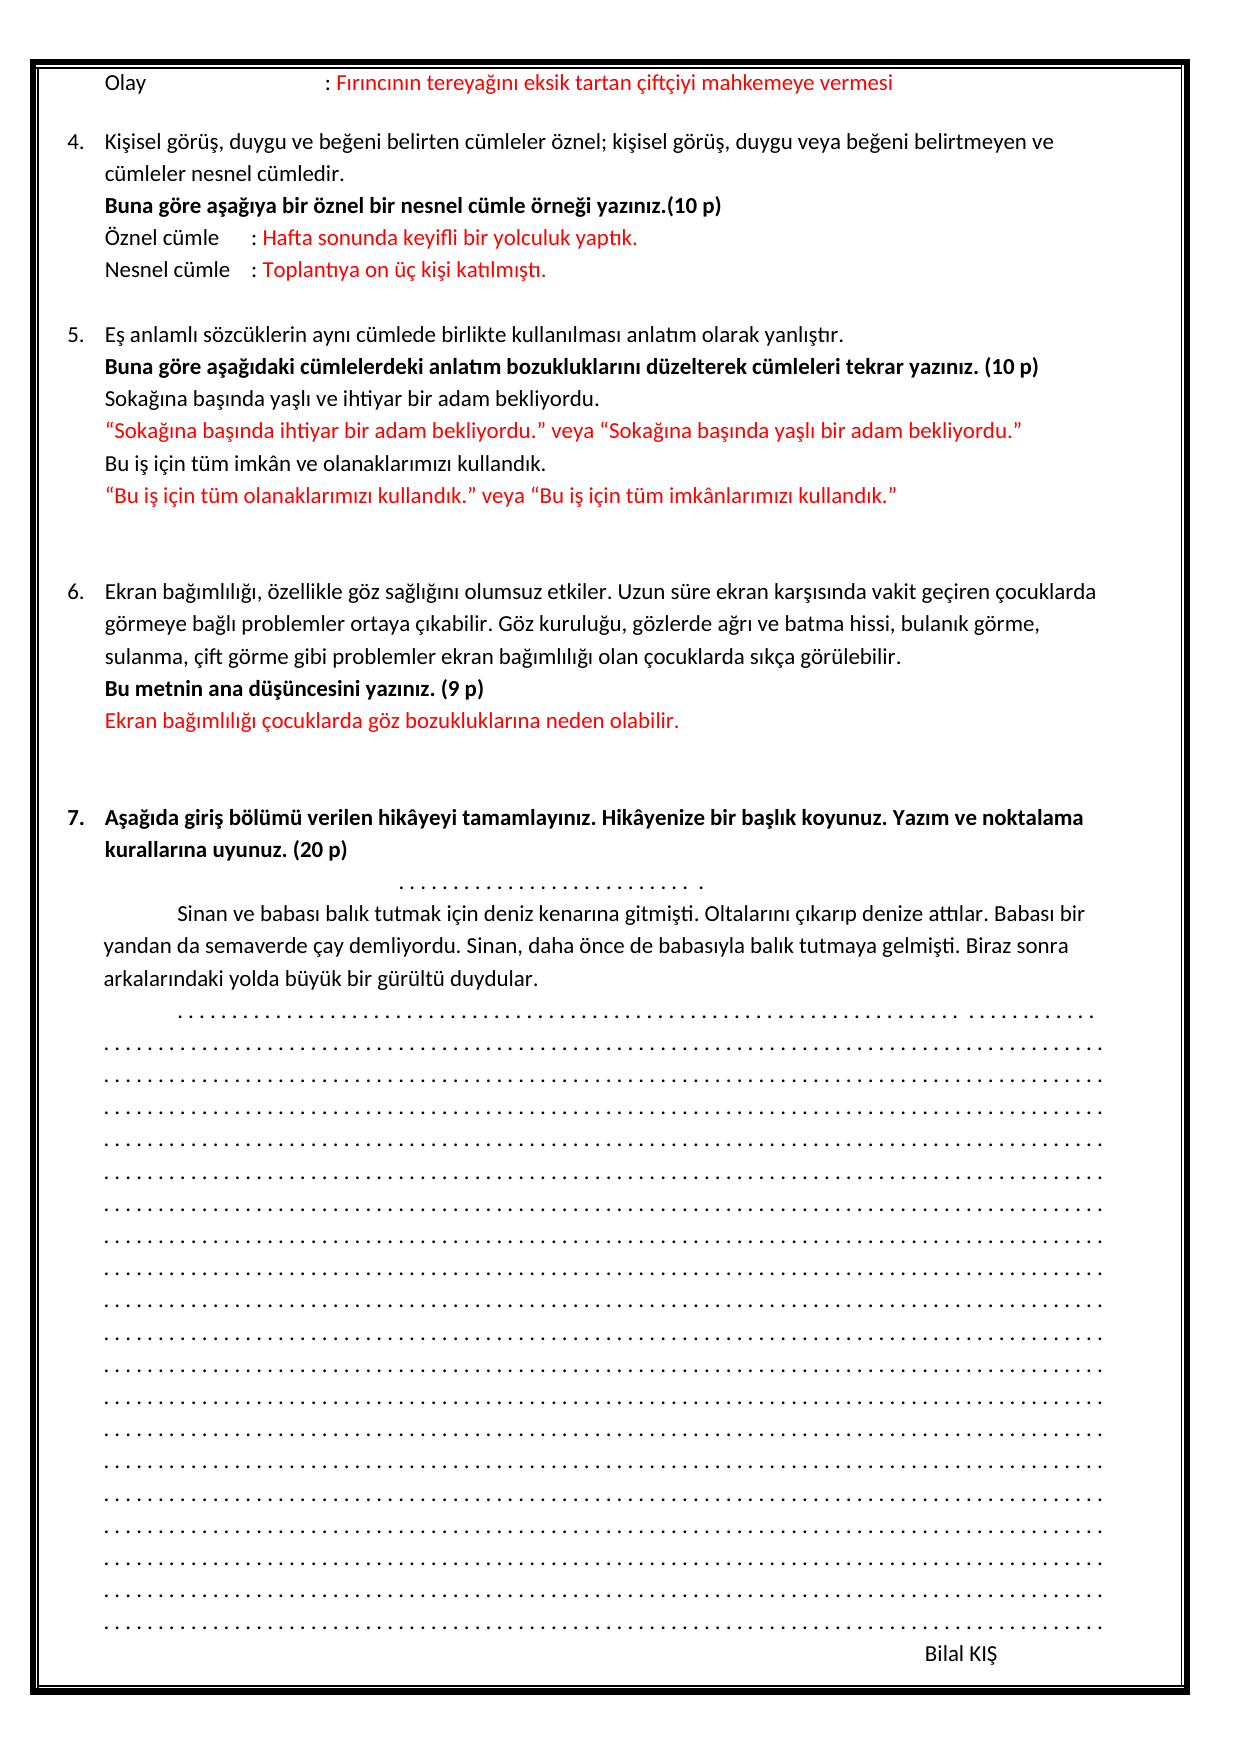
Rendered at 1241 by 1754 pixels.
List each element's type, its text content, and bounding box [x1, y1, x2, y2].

text . . . . . . . . . . . . . . . . . . . . . . . . . . . . . . . . . . . . . . . . . . . . . . . . . . . . . . . . . . . . . . . . . . . . . . . . . . . . . . . . . . . . . . . . . . . . [39, 1253, 1107, 1281]
list Kişisel görüş, duygu ve beğeni belirten cümleler öznel; kişisel görüş, duygu veya beğeni belirtmeyen ve cümleler nesnel cümledir. [67, 127, 1107, 187]
text Sokağına başında yaşlı ve ihtiyar bir adam bekliyordu. [104, 384, 1107, 412]
text Öznel cümle : Hafta sonunda keyifli bir yolculuk yaptık. [104, 223, 1107, 251]
text . . . . . . . . . . . . . . . . . . . . . . . . . . . . . . . . . . . . . . . . . . . . . . . . . . . . . . . . . . . . . . . . . . . . . . . . . . . . . . . . . . . . . . . . . . . . [39, 1124, 1107, 1153]
text Sinan ve babası balık tutmak için deniz kenarına gitmişti. Oltalarını çıkarıp denize attılar. Babası bir yandan da semaverde çay demliyordu. Sinan, daha önce de babasıyla balık tutmaya gelmişti. Biraz sonra arkalarındaki yolda büyük bir gürültü duydular. [103, 899, 1107, 992]
list Eş anlamlı sözcüklerin aynı cümlede birlikte kullanılması anlatım olarak yanlıştır. [67, 320, 1107, 348]
text Bu iş için tüm imkân ve olanaklarımızı kullandık. [104, 449, 1107, 477]
text “Bu iş için tüm olanaklarımızı kullandık.” veya “Bu iş için tüm imkânlarımızı kullandık.” [104, 481, 1107, 509]
text . . . . . . . . . . . . . . . . . . . . . . . . . . . . . . . . . . . . . . . . . . . . . . . . . . . . . . . . . . . . . . . . . . . . . . . . . . . . . . . . . . . . . . . . . . . . [39, 1157, 1107, 1185]
text . . . . . . . . . . . . . . . . . . . . . . . . . . . . . . . . . . . . . . . . . . . . . . . . . . . . . . . . . . . . . . . . . . . . . . . . . . . . . . . . . . . . . . . . . . . . [39, 1607, 1107, 1635]
text . . . . . . . . . . . . . . . . . . . . . . . . . . . . . . . . . . . . . . . . . . . . . . . . . . . . . . . . . . . . . . . . . . . . . . . . . . . . . . . . . . . . . . . . . . . . [39, 1446, 1107, 1474]
text . . . . . . . . . . . . . . . . . . . . . . . . . . . . . . . . . . . . . . . . . . . . . . . . . . . . . . . . . . . . . . . . . . . . . . . . . . . . . . . . . . . . . . . . . . . . [39, 1382, 1107, 1410]
text . . . . . . . . . . . . . . . . . . . . . . . . . . . . . . . . . . . . . . . . . . . . . . . . . . . . . . . . . . . . . . . . . . . . . . . . . . . . . . . . . . . . . . . . . . . . [39, 1350, 1107, 1378]
text . . . . . . . . . . . . . . . . . . . . . . . . . . . . . . . . . . . . . . . . . . . . . . . . . . . . . . . . . . . . . . . . . . . . . . . . . . . . . . . . . . . . . . . . . . . . [39, 1543, 1107, 1571]
text Bu metnin ana düşüncesini yazınız. (9 p) [104, 674, 1107, 702]
list Ekran bağımlılığı, özellikle göz sağlığını olumsuz etkiler. Uzun süre ekran karşısında vakit geçiren çocuklarda görmeye bağlı problemler ortaya çıkabilir. Göz kuruluğu, gözlerde ağrı ve batma hissi, bulanık görme, sulanma, çift görme gibi problemler ekran bağımlılığı olan çocuklarda sıkça görülebilir. [67, 577, 1107, 670]
text . . . . . . . . . . . . . . . . . . . . . . . . . . . . [398, 867, 1107, 895]
list Olay : Fırıncının tereyağını eksik tartan çiftçiyi mahkemeye vermesi [104, 69, 1107, 96]
text . . . . . . . . . . . . . . . . . . . . . . . . . . . . . . . . . . . . . . . . . . . . . . . . . . . . . . . . . . . . . . . . . . . . . . . . . . . . . . . . . . . . . . . . . . . . [39, 1318, 1107, 1346]
text . . . . . . . . . . . . . . . . . . . . . . . . . . . . . . . . . . . . . . . . . . . . . . . . . . . . . . . . . . . . . . . . . . . . . . . . . . . . . . . . . . . . . . . . . . . . [39, 1414, 1107, 1442]
text . . . . . . . . . . . . . . . . . . . . . . . . . . . . . . . . . . . . . . . . . . . . . . . . . . . . . . . . . . . . . . . . . . . . . . . . . . . . . . . . . . . . . . . . . . . . [39, 1092, 1107, 1120]
text Bilal KIŞ [842, 1639, 1107, 1668]
text . . . . . . . . . . . . . . . . . . . . . . . . . . . . . . . . . . . . . . . . . . . . . . . . . . . . . . . . . . . . . . . . . . . . . . . . . . . . . . . . . . . . . . . . . . . . [39, 1286, 1107, 1313]
text . . . . . . . . . . . . . . . . . . . . . . . . . . . . . . . . . . . . . . . . . . . . . . . . . . . . . . . . . . . . . . . . . . . . . . . . . . . . . . . . . . . . . . . . . . . . [39, 1479, 1107, 1507]
text Ekran bağımlılığı çocuklarda göz bozukluklarına neden olabilir. [104, 706, 1107, 734]
text Buna göre aşağıya bir öznel bir nesnel cümle örneği yazınız.(10 p) [104, 191, 1107, 219]
text Buna göre aşağıdaki cümlelerdeki anlatım bozukluklarını düzelterek cümleleri tekrar yazınız. (10 p) [104, 352, 1107, 380]
text Nesnel cümle : Toplantıya on üç kişi katılmıştı. [104, 256, 1107, 283]
text . . . . . . . . . . . . . . . . . . . . . . . . . . . . . . . . . . . . . . . . . . . . . . . . . . . . . . . . . . . . . . . . . . . . . . . . . . . . . . . . . . . . . . . . . . . . [39, 1511, 1107, 1539]
text “Sokağına başında ihtiyar bir adam bekliyordu.” veya “Sokağına başında yaşlı bir adam bekliyordu.” [104, 416, 1107, 444]
text . . . . . . . . . . . . . . . . . . . . . . . . . . . . . . . . . . . . . . . . . . . . . . . . . . . . . . . . . . . . . . . . . . . . . . . . . . . . . . . . . . . . . . . . . . . . [39, 1221, 1107, 1249]
text . . . . . . . . . . . . . . . . . . . . . . . . . . . . . . . . . . . . . . . . . . . . . . . . . . . . . . . . . . . . . . . . . . . . . . . . . . . . . . . . . . . . . . . . . . . . [39, 1575, 1107, 1603]
text . . . . . . . . . . . . . . . . . . . . . . . . . . . . . . . . . . . . . . . . . . . . . . . . . . . . . . . . . . . . . . . . . . . . . . . . . . . . . . . . . . . . . . . . . . . . [39, 1189, 1107, 1217]
text . . . . . . . . . . . . . . . . . . . . . . . . . . . . . . . . . . . . . . . . . . . . . . . . . . . . . . . . . . . . . . . . . . . . . . . . . . . . . . . . . . . . . . . . . . . . [39, 1060, 1107, 1088]
list Aşağıda giriş bölümü verilen hikâyeyi tamamlayınız. Hikâyenize bir başlık koyunuz. Yazım ve noktalama kurallarına uyunuz. (20 p) [67, 803, 1107, 863]
text . . . . . . . . . . . . . . . . . . . . . . . . . . . . . . . . . . . . . . . . . . . . . . . . . . . . . . . . . . . . . . . . . . . . . . . . . . . . . . . . . . . . . . . . . . . . . . . . . . . . . . . . . . . . . . . . . . . . . . . . . . . . . . . . . . . . . . . . . . . . . . . . . . . . . . . . . . . . . . . . . . . . . . . . . . . . . . . . [103, 996, 1107, 1056]
